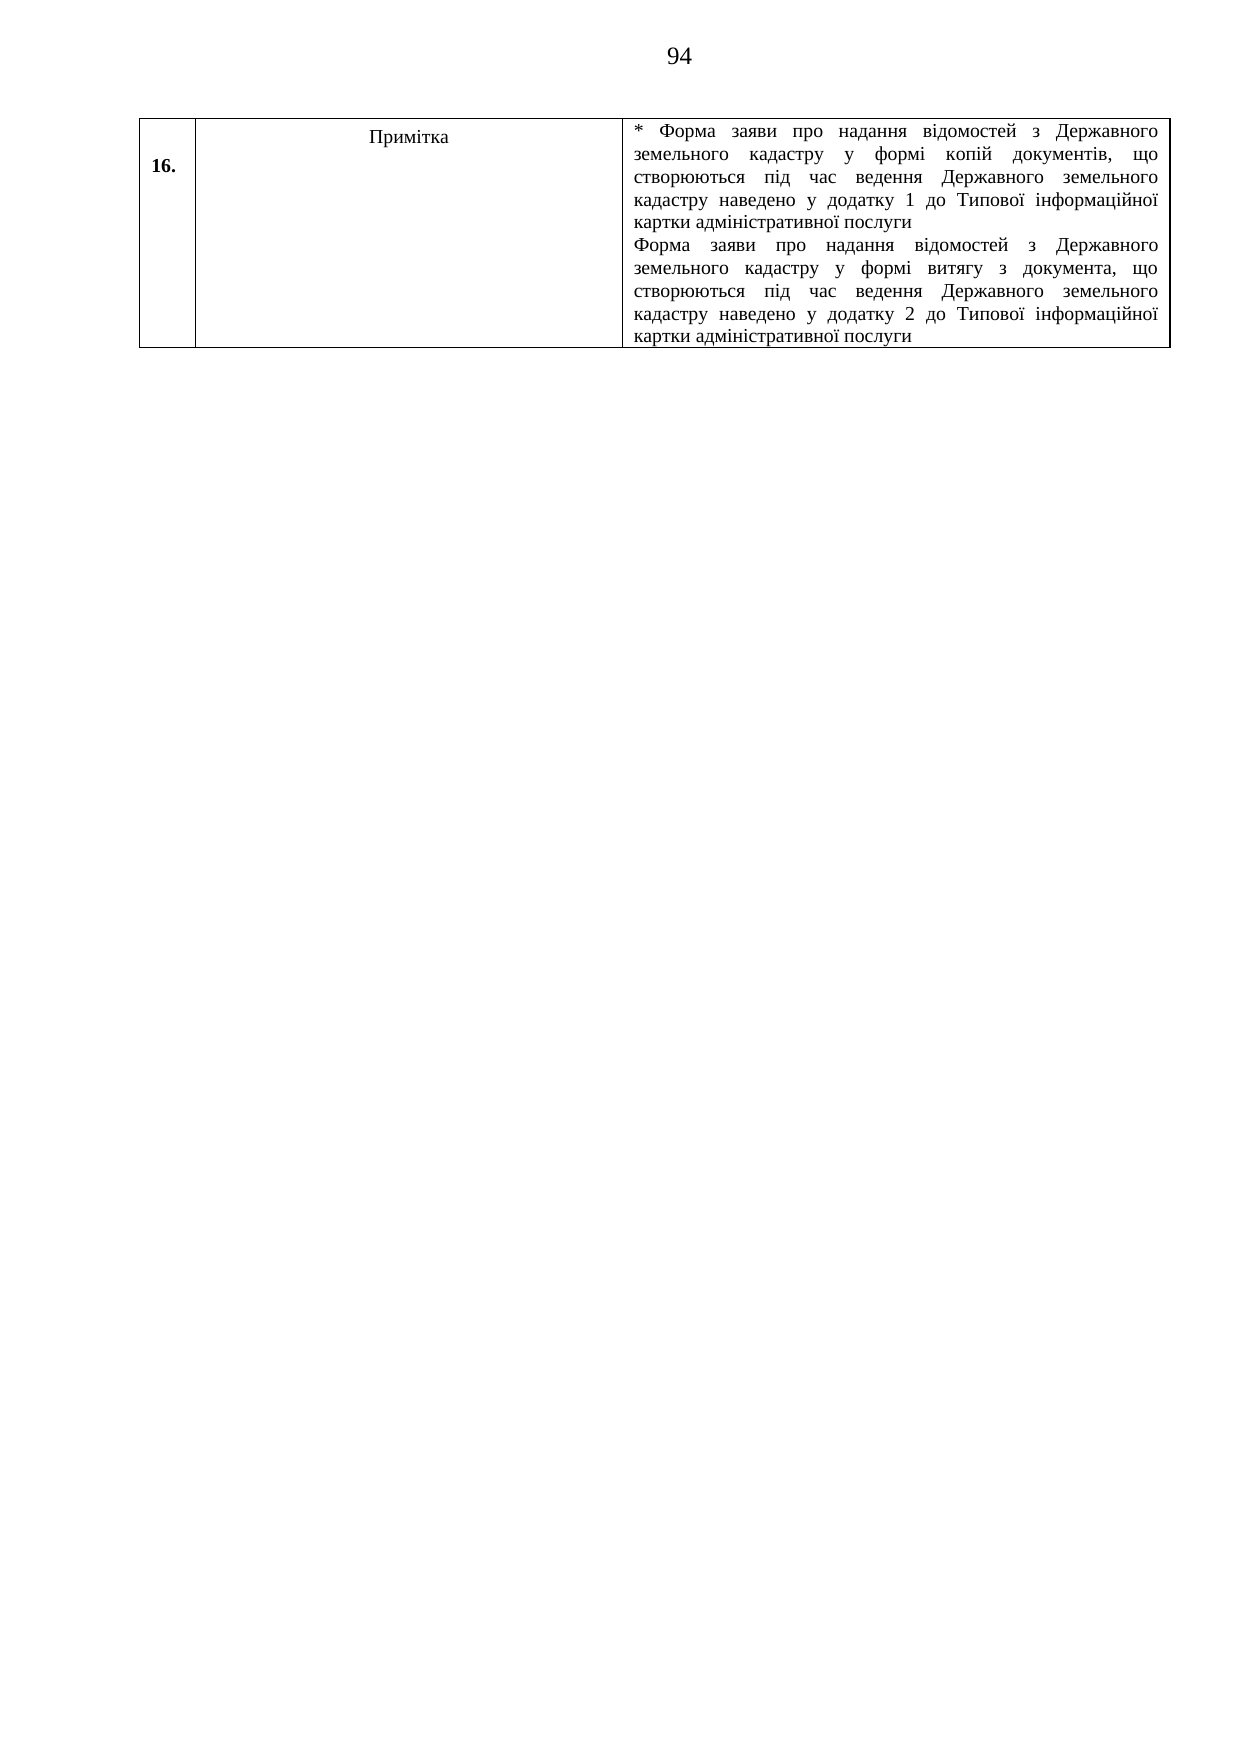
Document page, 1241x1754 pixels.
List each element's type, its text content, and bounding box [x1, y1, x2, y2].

table_cell Примітка [196, 119, 622, 347]
table_cell 16. [140, 119, 195, 347]
table_cell * Форма заяви про надання відомостей з Державного земельного кадастру у формі копій документів, що створюються під час ведення Державного земельного кадастру наведено у додатку 1 до Типової інформаційної картки адміністративної послуги Форма заяви про надання відомостей з Державного земельного кадастру у формі витягу з документа, що створюються під час ведення Державного земельного кадастру наведено у додатку 2 до Типової інформаційної картки адміністративної послуги [623, 119, 1169, 347]
